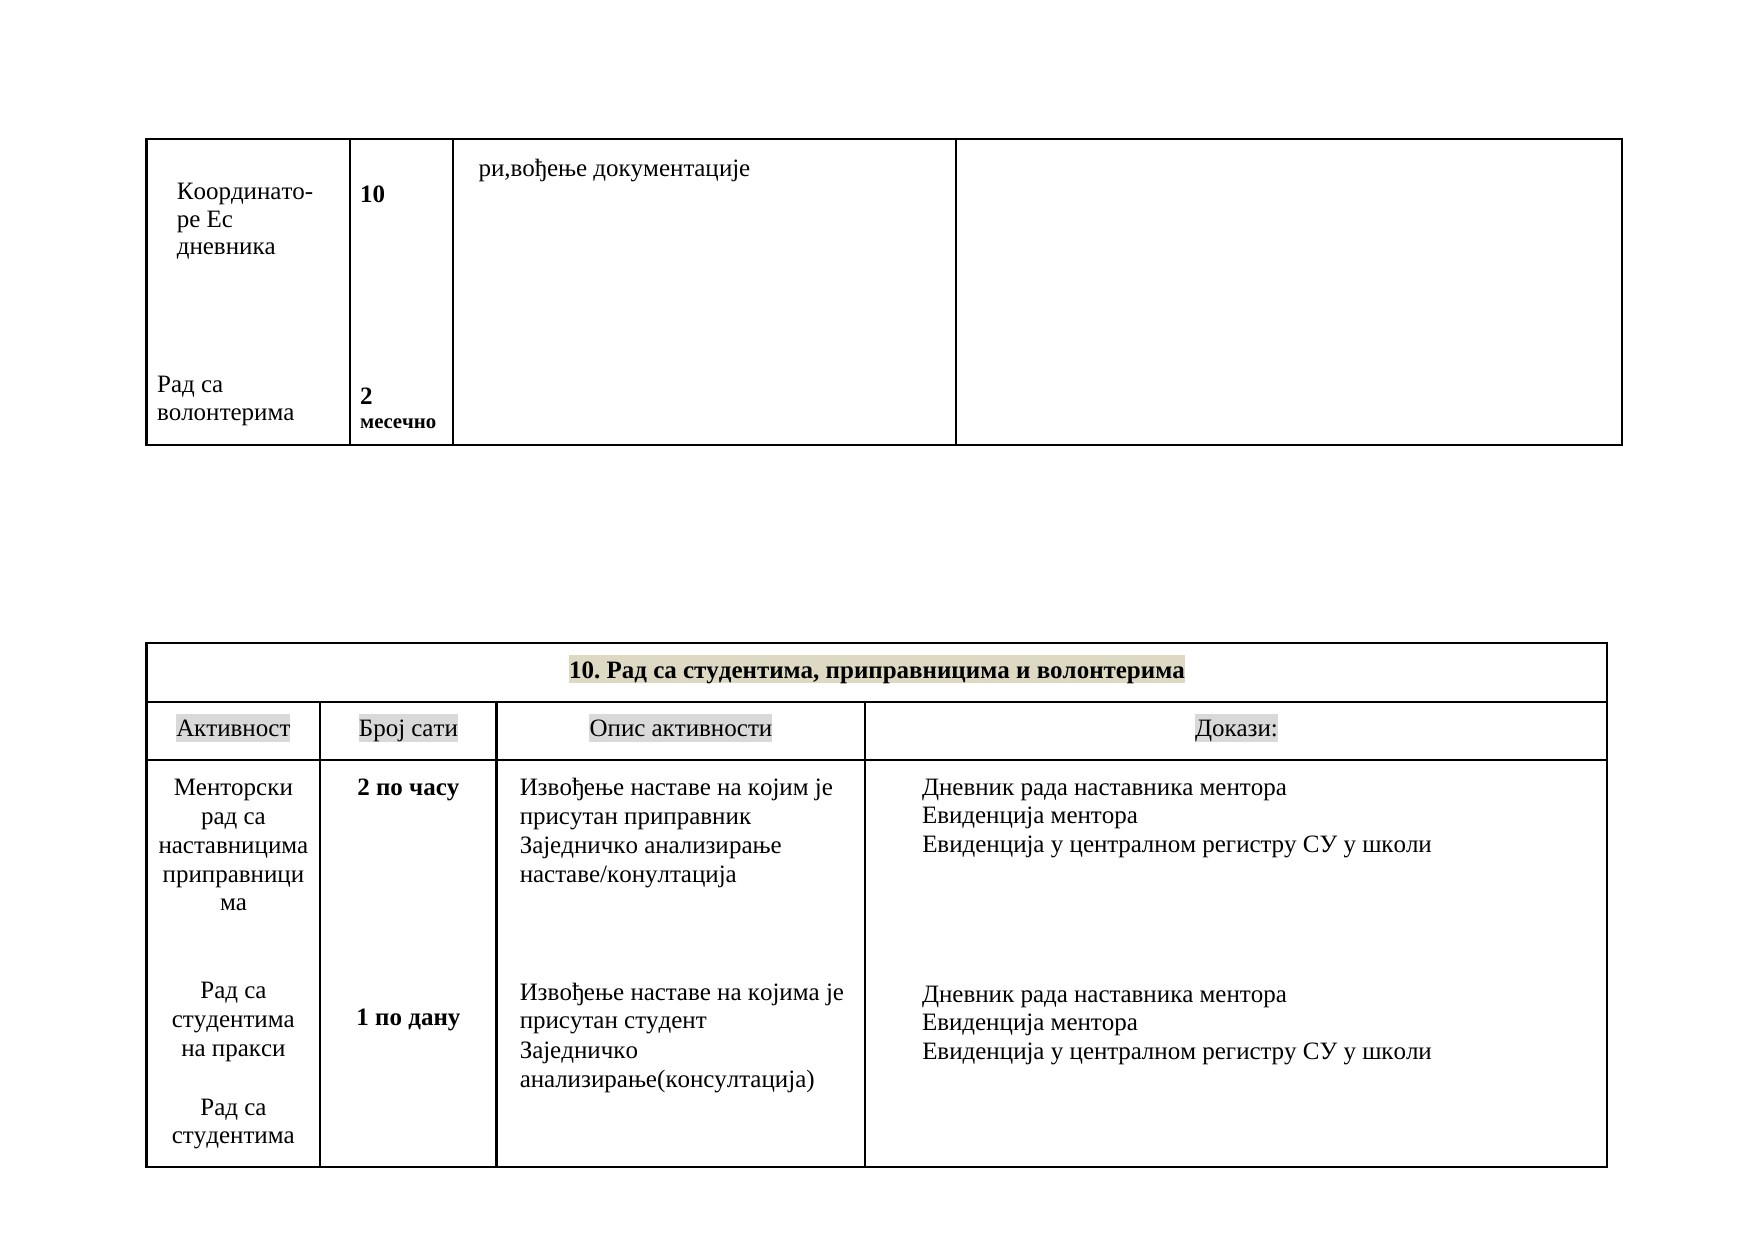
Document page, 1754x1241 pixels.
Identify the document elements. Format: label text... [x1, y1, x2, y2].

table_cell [148, 140, 349, 444]
table_cell Активност [148, 703, 319, 759]
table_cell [498, 761, 864, 1166]
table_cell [454, 140, 955, 444]
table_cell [351, 140, 452, 444]
table_cell Опис активности [498, 703, 864, 759]
table_cell Докази: [866, 703, 1606, 759]
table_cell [321, 761, 495, 1166]
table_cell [957, 140, 1621, 444]
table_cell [866, 761, 1606, 1166]
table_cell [148, 761, 319, 1166]
table_header 10. Рад са студентима, приправницима и волонтерима [148, 644, 1606, 701]
table_cell Број сати [321, 703, 495, 759]
